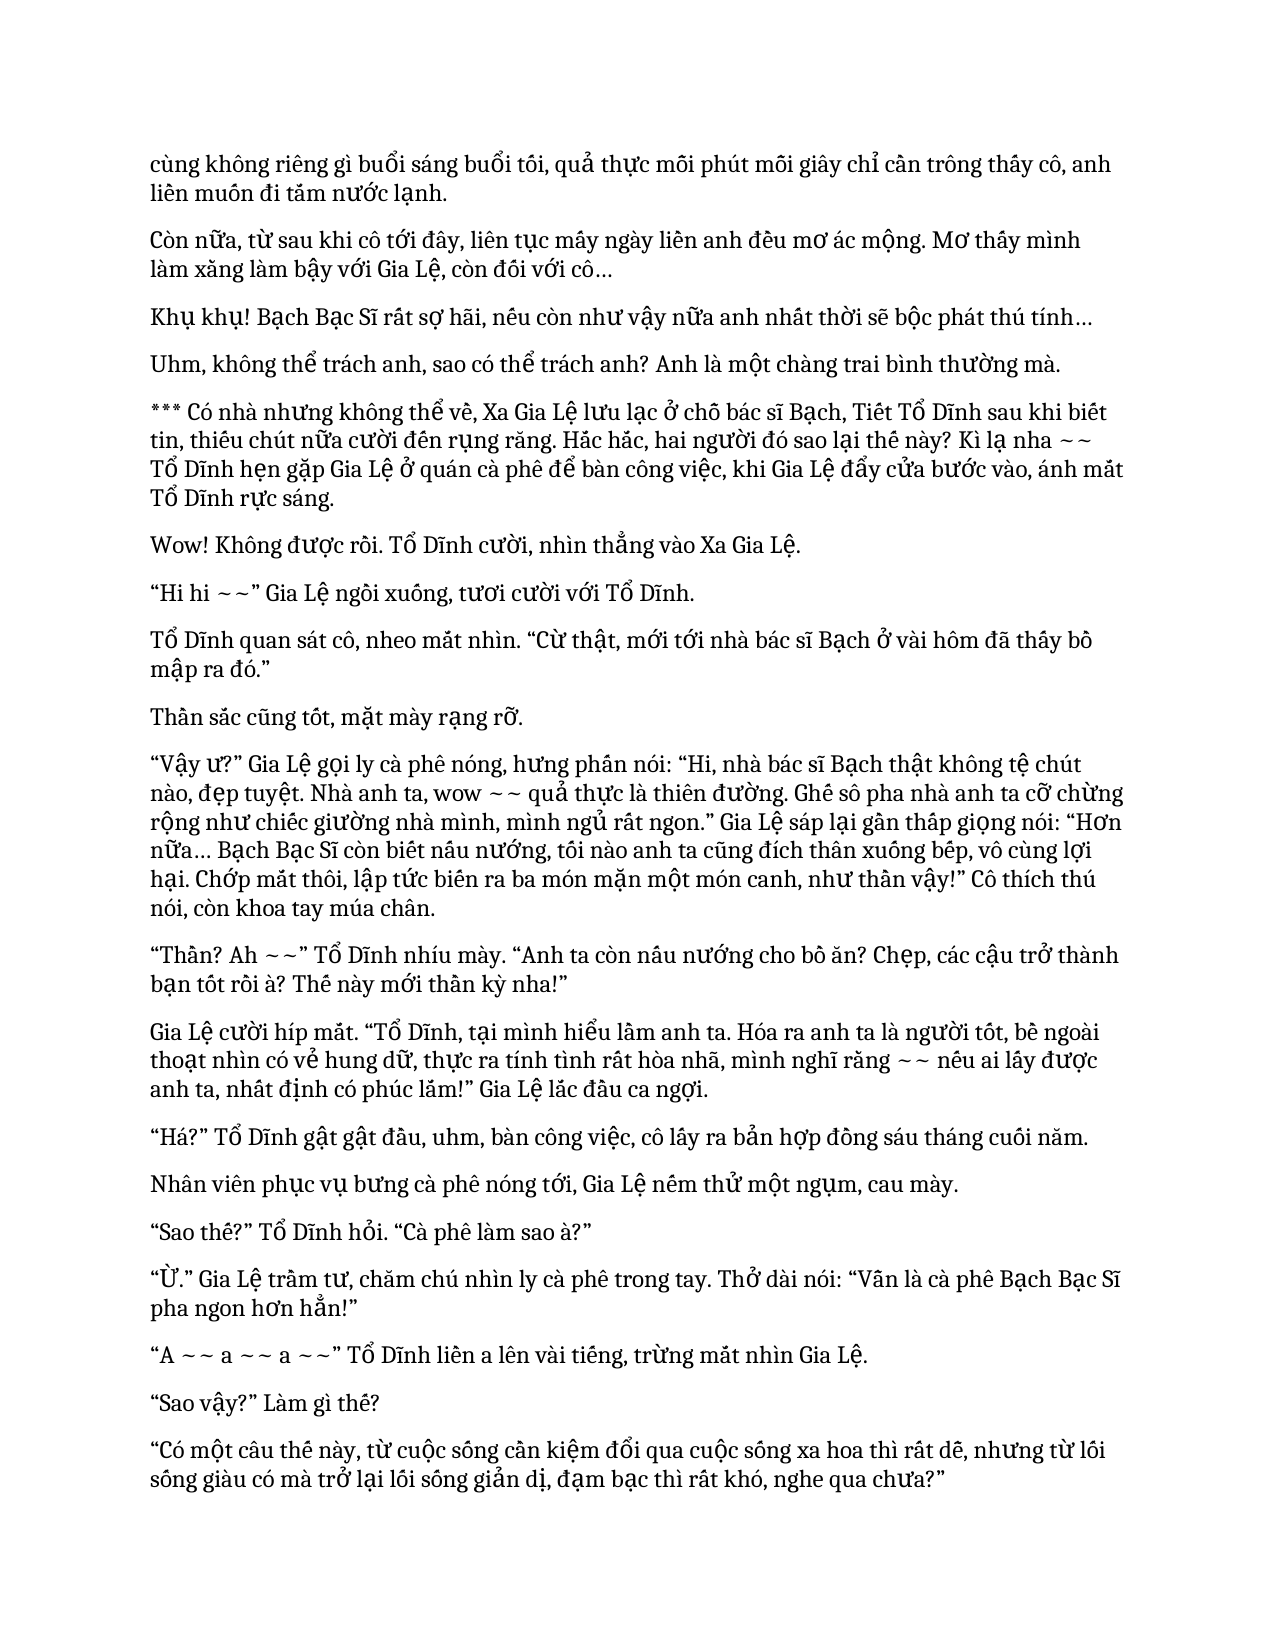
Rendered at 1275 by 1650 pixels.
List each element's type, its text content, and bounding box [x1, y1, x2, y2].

text “Ừ.” Gia Lệ trầm tư, chăm chú nhìn ly cà phê trong tay. Thở dài nói: “Vẫn là cà phê Bạch Bạc Sĩ pha ngon hơn hẳn!” [150, 1265, 1125, 1322]
text Uhm, không thể trách anh, sao có thể trách anh? Anh là một chàng trai bình thường mà. [150, 350, 1125, 379]
text “Sao vậy?” Làm gì thế? [150, 1389, 1125, 1417]
text Gia Lệ cười híp mắt. “Tổ Dĩnh, tại mình hiểu lầm anh ta. Hóa ra anh ta là người tốt, bề ngoài thoạt nhìn có vẻ hung dữ, thực ra tính tình rất hòa nhã, mình nghĩ rằng ~~ nếu ai lấy được anh ta, nhất định có phúc lắm!” Gia Lệ lắc đầu ca ngợi. [150, 1017, 1125, 1104]
text “Sao thế?” Tổ Dĩnh hỏi. “Cà phê làm sao à?” [150, 1217, 1125, 1246]
text “A ~~ a ~~ a ~~” Tổ Dĩnh liền a lên vài tiếng, trừng mắt nhìn Gia Lệ. [150, 1341, 1125, 1370]
text Thần sắc cũng tốt, mặt mày rạng rỡ. [150, 702, 1125, 731]
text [150, 150, 1125, 207]
text “Há?” Tổ Dĩnh gật gật đầu, uhm, bàn công việc, cô lấy ra bản hợp đồng sáu tháng cuối năm. [150, 1122, 1125, 1151]
text Nhân viên phục vụ bưng cà phê nóng tới, Gia Lệ nếm thử một ngụm, cau mày. [150, 1170, 1125, 1199]
text “Thần? Ah ~~” Tổ Dĩnh nhíu mày. “Anh ta còn nấu nướng cho bồ ăn? Chẹp, các cậu trở thành bạn tốt rồi à? Thế này mới thần kỳ nha!” [150, 941, 1125, 999]
text Tổ Dĩnh quan sát cô, nheo mắt nhìn. “Cừ thật, mới tới nhà bác sĩ Bạch ở vài hôm đã thấy bồ mập ra đó.” [150, 626, 1125, 684]
text Còn nữa, từ sau khi cô tới đây, liên tục mấy ngày liền anh đều mơ ác mộng. Mơ thấy mình làm xằng làm bậy với Gia Lệ, còn đối với cô… [150, 226, 1125, 284]
text “Hi hi ~~” Gia Lệ ngồi xuống, tươi cười với Tổ Dĩnh. [150, 579, 1125, 607]
text *** Có nhà nhưng không thể về, Xa Gia Lệ lưu lạc ở chỗ bác sĩ Bạch, Tiết Tổ Dĩnh sau khi biết tin, thiếu chút nữa cười đến rụng răng. Hắc hắc, hai người đó sao lại thế này? Kì lạ nha ~~ Tổ Dĩnh hẹn gặp Gia Lệ ở quán cà phê để bàn công việc, khi Gia Lệ đẩy cửa bước vào, ánh mắt Tổ Dĩnh rực sáng. [150, 397, 1125, 512]
text Khụ khụ! Bạch Bạc Sĩ rất sợ hãi, nếu còn như vậy nữa anh nhất thời sẽ bộc phát thú tính… [150, 302, 1125, 331]
text “Có một câu thế này, từ cuộc sống cần kiệm đổi qua cuộc sống xa hoa thì rất dễ, nhưng từ lối sống giàu có mà trở lại lối sống giản dị, đạm bạc thì rất khó, nghe qua chưa?” [150, 1436, 1125, 1494]
text Wow! Không được rồi. Tổ Dĩnh cười, nhìn thẳng vào Xa Gia Lệ. [150, 531, 1125, 560]
text “Vậy ư?” Gia Lệ gọi ly cà phê nóng, hưng phấn nói: “Hi, nhà bác sĩ Bạch thật không tệ chút nào, đẹp tuyệt. Nhà anh ta, wow ~~ quả thực là thiên đường. Ghế sô pha nhà anh ta cỡ chừng rộng như chiếc giường nhà mình, mình ngủ rất ngon.” Gia Lệ sáp lại gần thấp giọng nói: “Hơn nữa… Bạch Bạc Sĩ còn biết nấu nướng, tối nào anh ta cũng đích thân xuống bếp, vô cùng lợi hại. Chớp mắt thôi, lập tức biến ra ba món mặn một món canh, như thần vậy!” Cô thích thú nói, còn khoa tay múa chân. [150, 750, 1125, 922]
